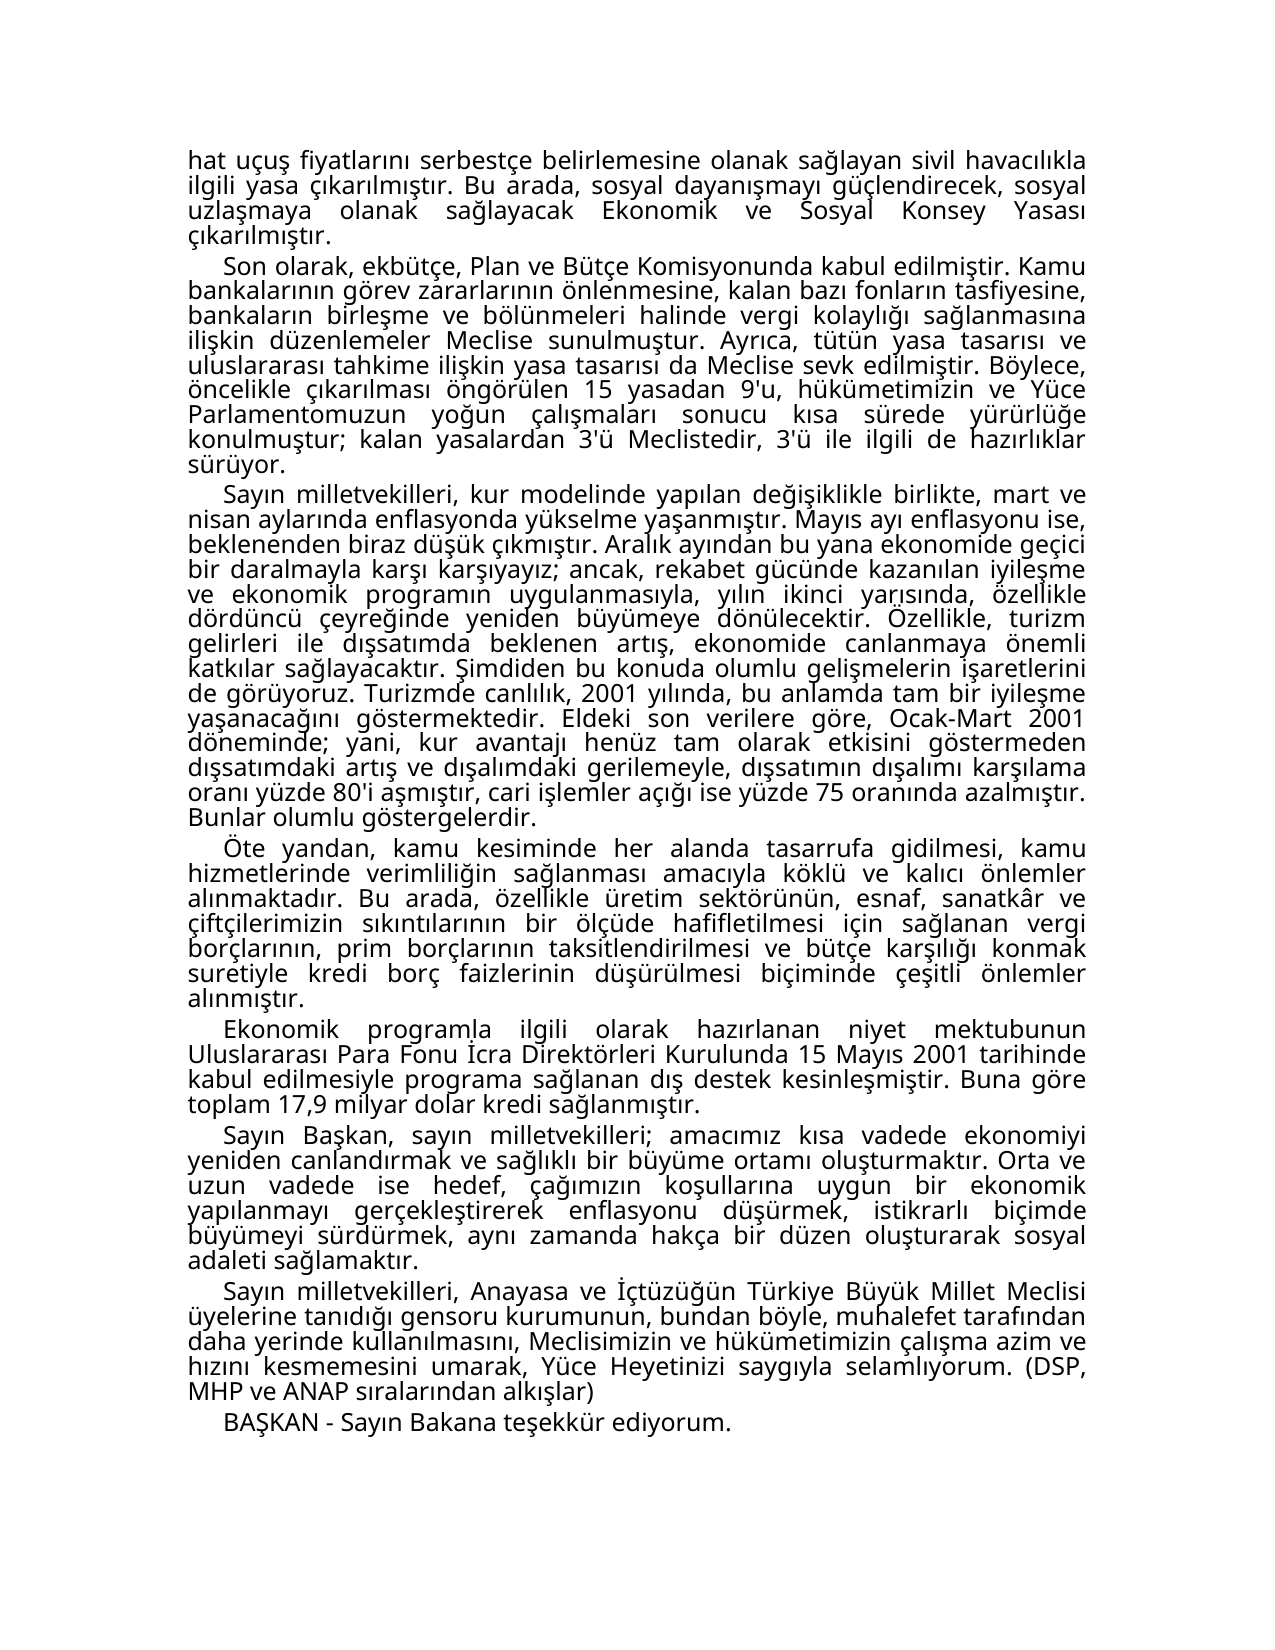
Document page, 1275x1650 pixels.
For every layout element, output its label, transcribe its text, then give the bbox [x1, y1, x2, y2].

text Sayın milletvekilleri, kur modelinde yapılan değişiklikle birlikte, mart ve nisan aylarında enflasyonda yükselme yaşanmıştır. Mayıs ayı enflasyonu ise, beklenenden biraz düşük çıkmıştır. Aralık ayından bu yana ekonomide geçici bir daralmayla karşı karşıyayız; ancak, rekabet gücünde kazanılan iyileşme ve ekonomik programın uygulanmasıyla, yılın ikinci yarısında, özellikle dördüncü çeyreğinde yeniden büyümeye dönülecektir. Özellikle, turizm gelirleri ile dışsatımda beklenen artış, ekonomide canlanmaya önemli katkılar sağlayacaktır. Şimdiden bu konuda olumlu gelişmelerin işaretlerini de görüyoruz. Turizmde canlılık, 2001 yılında, bu anlamda tam bir iyileşme yaşanacağını göstermektedir. Eldeki son verilere göre, Ocak-Mart 2001 döneminde; yani, kur avantajı henüz tam olarak etkisini göstermeden dışsatımdaki artış ve dışalımdaki gerilemeyle, dışsatımın dışalımı karşılama oranı yüzde 80'i aşmıştır, cari işlemler açığı ise yüzde 75 oranında azalmıştır. Bunlar olumlu göstergelerdir. [187, 484, 1087, 831]
text BAŞKAN - Sayın Bakana teşekkür ediyorum. [187, 1411, 1087, 1436]
text Öte yandan, kamu kesiminde her alanda tasarrufa gidilmesi, kamu hizmetlerinde verimliliğin sağlanması amacıyla köklü ve kalıcı önlemler alınmaktadır. Bu arada, özellikle üretim sektörünün, esnaf, sanatkâr ve çiftçilerimizin sıkıntılarının bir ölçüde hafifletilmesi için sağlanan vergi borçlarının, prim borçlarının taksitlendirilmesi ve bütçe karşılığı konmak suretiyle kredi borç faizlerinin düşürülmesi biçiminde çeşitli önlemler alınmıştır. [187, 837, 1087, 1012]
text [187, 150, 1087, 249]
text Son olarak, ekbütçe, Plan ve Bütçe Komisyonunda kabul edilmiştir. Kamu bankalarının görev zararlarının önlenmesine, kalan bazı fonların tasfiyesine, bankaların birleşme ve bölünmeleri halinde vergi kolaylığı sağlanmasına ilişkin düzenlemeler Meclise sunulmuştur. Ayrıca, tütün yasa tasarısı ve uluslararası tahkime ilişkin yasa tasarısı da Meclise sevk edilmiştir. Böylece, öncelikle çıkarılması öngörülen 15 yasadan 9'u, hükümetimizin ve Yüce Parlamentomuzun yoğun çalışmaları sonucu kısa sürede yürürlüğe konulmuştur; kalan yasalardan 3'ü Meclistedir, 3'ü ile ilgili de hazırlıklar sürüyor. [187, 255, 1087, 478]
text Sayın milletvekilleri, Anayasa ve İçtüzüğün Türkiye Büyük Millet Meclisi üyelerine tanıdığı gensoru kurumunun, bundan böyle, muhalefet tarafından daha yerinde kullanılmasını, Meclisimizin ve hükümetimizin çalışma azim ve hızını kesmemesini umarak, Yüce Heyetinizi saygıyla selamlıyorum. (DSP, MHP ve ANAP sıralarından alkışlar) [187, 1280, 1087, 1405]
text Sayın Başkan, sayın milletvekilleri; amacımız kısa vadede ekonomiyi yeniden canlandırmak ve sağlıklı bir büyüme ortamı oluşturmaktır. Orta ve uzun vadede ise hedef, çağımızın koşullarına uygun bir ekonomik yapılanmayı gerçekleştirerek enflasyonu düşürmek, istikrarlı biçimde büyümeyi sürdürmek, aynı zamanda hakça bir düzen oluşturarak sosyal adaleti sağlamaktır. [187, 1124, 1087, 1274]
text Ekonomik programla ilgili olarak hazırlanan niyet mektubunun Uluslararası Para Fonu İcra Direktörleri Kurulunda 15 Mayıs 2001 tarihinde kabul edilmesiyle programa sağlanan dış destek kesinleşmiştir. Buna göre toplam 17,9 milyar dolar kredi sağlanmıştır. [187, 1018, 1087, 1118]
